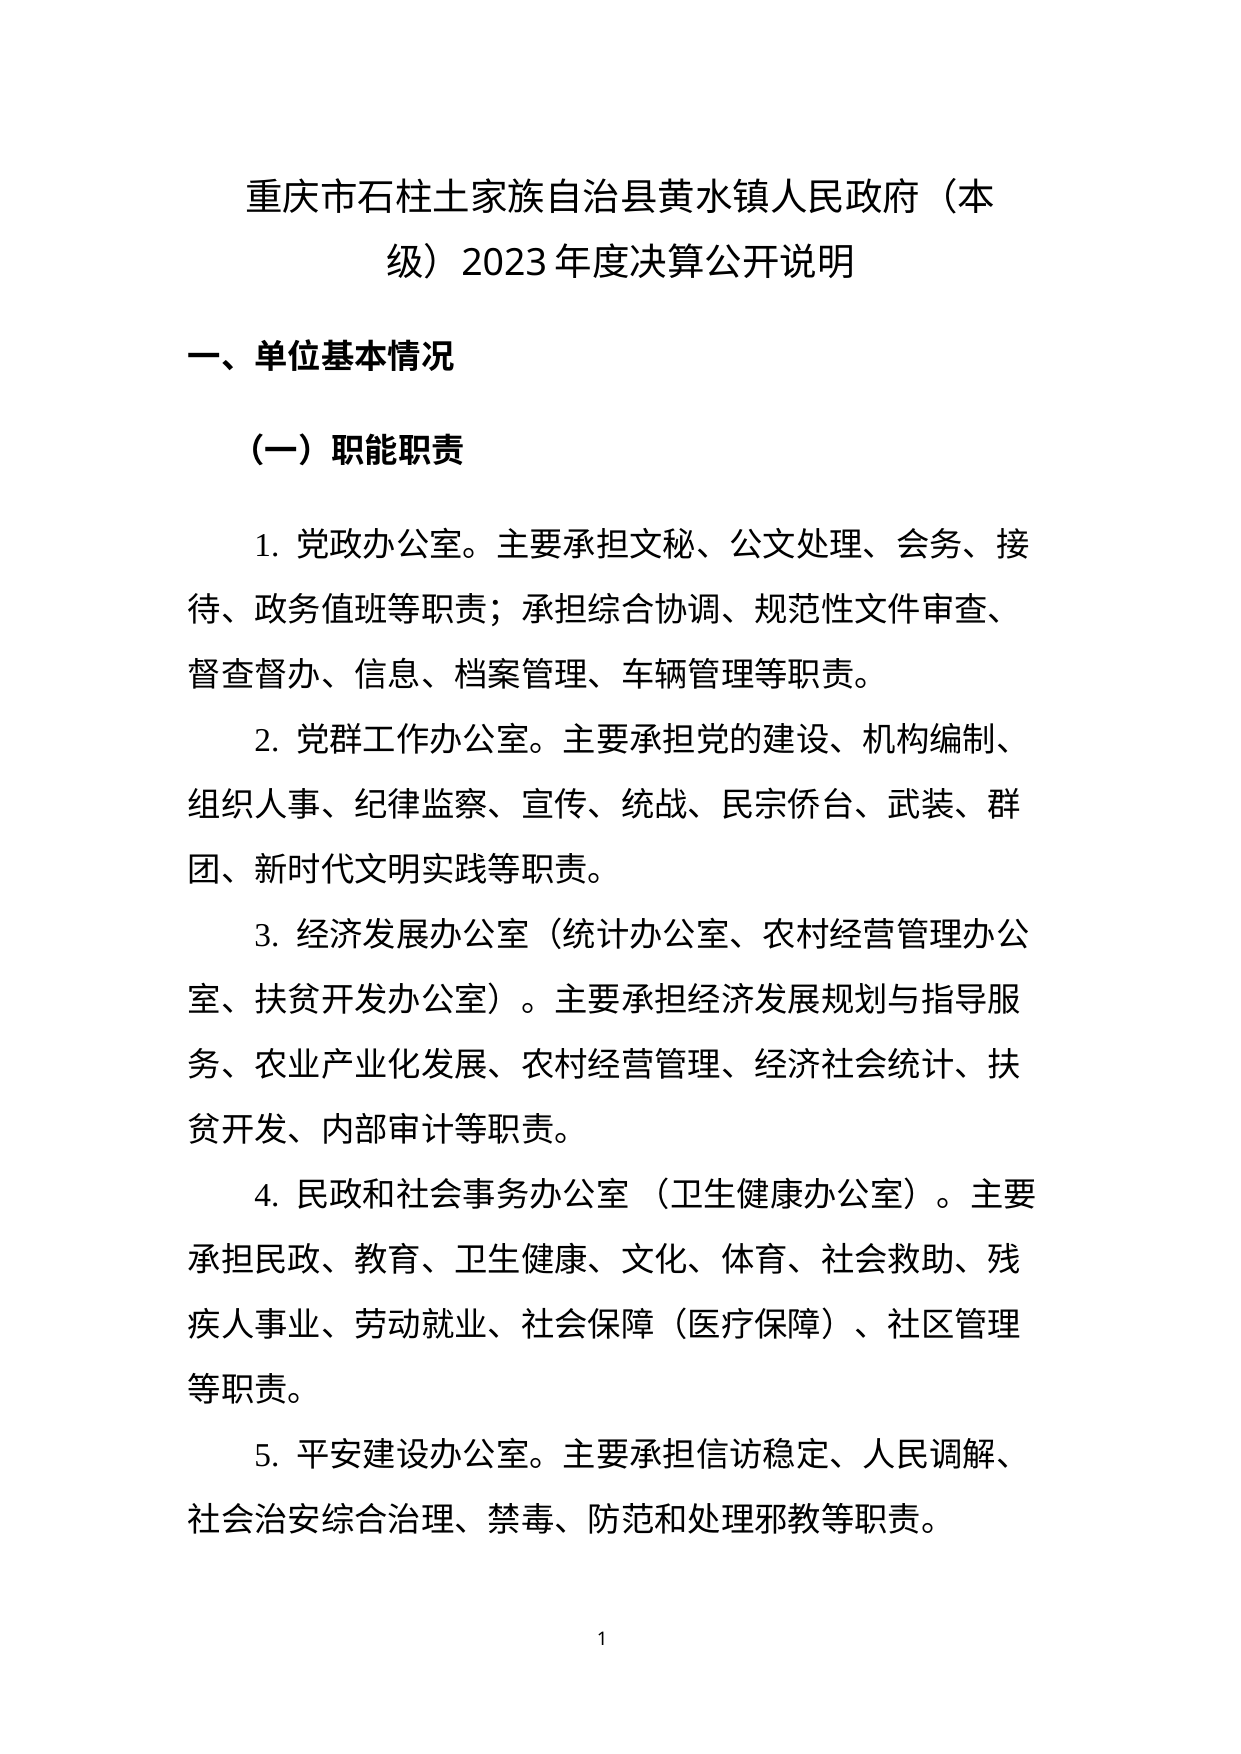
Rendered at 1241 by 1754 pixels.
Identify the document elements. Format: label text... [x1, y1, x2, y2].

text 3. 经济发展办公室（统计办公室、农村经营管理办公室、扶贫开发办公室）。主要承担经济发展规划与指导服务、农业产业化发展、农村经营管理、经济社会统计、扶贫开发、内部审计等职责。 [187, 899, 1053, 1159]
text 2. 党群工作办公室。主要承担党的建设、机构编制、组织人事、纪律监察、宣传、统战、民宗侨台、武装、群团、新时代文明实践等职责。 [187, 704, 1053, 899]
text 1. 党政办公室。主要承担文秘、公文处理、会务、接待、政务值班等职责；承担综合协调、规范性文件审查、督查督办、信息、档案管理、车辆管理等职责。 [187, 509, 1053, 704]
text （一）职能职责 [187, 415, 1053, 480]
text 重庆市石柱土家族自治县黄水镇人民政府（本级）2023年度决算公开说明 [187, 162, 1053, 292]
text 5. 平安建设办公室。主要承担信访稳定、人民调解、社会治安综合治理、禁毒、防范和处理邪教等职责。 [187, 1419, 1053, 1549]
text 一、单位基本情况 [187, 321, 1053, 386]
text 4. 民政和社会事务办公室 （卫生健康办公室）。主要承担民政、教育、卫生健康、文化、体育、社会救助、残疾人事业、劳动就业、社会保障（医疗保障）、社区管理等职责。 [187, 1159, 1053, 1419]
